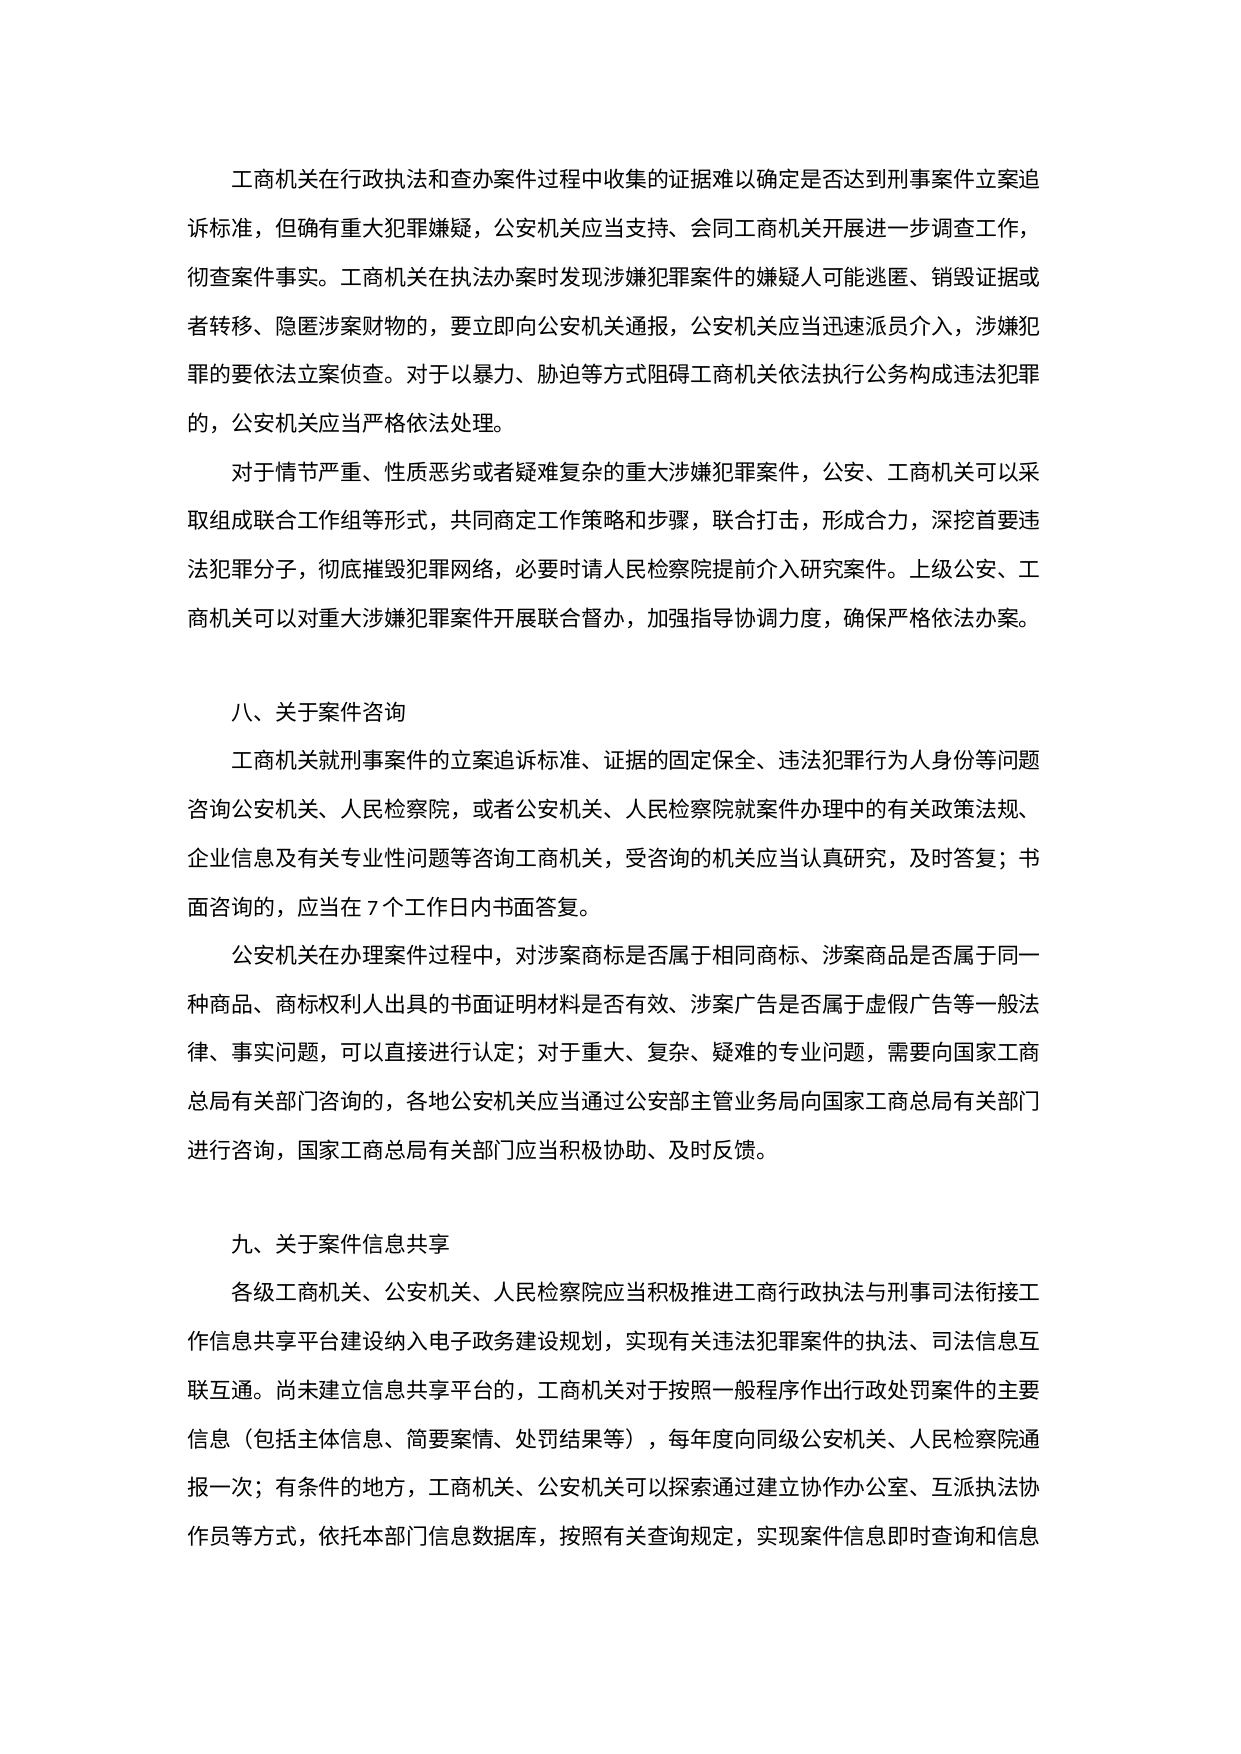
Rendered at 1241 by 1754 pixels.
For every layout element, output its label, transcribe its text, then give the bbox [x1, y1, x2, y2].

text 八、关于案件咨询 [187, 694, 1053, 727]
text 对于情节严重、性质恶劣或者疑难复杂的重大涉嫌犯罪案件，公安、工商机关可以采取组成联合工作组等形式，共同商定工作策略和步骤，联合打击，形成合力，深挖首要违法犯罪分子，彻底摧毁犯罪网络，必要时请人民检察院提前介入研究案件。上级公安、工商机关可以对重大涉嫌犯罪案件开展联合督办，加强指导协调力度，确保严格依法办案。 [187, 454, 1053, 633]
text 工商机关就刑事案件的立案追诉标准、证据的固定保全、违法犯罪行为人身份等问题咨询公安机关、人民检察院，或者公安机关、人民检察院就案件办理中的有关政策法规、企业信息及有关专业性问题等咨询工商机关，受咨询的机关应当认真研究，及时答复；书面咨询的，应当在7个工作日内书面答复。 [187, 743, 1053, 922]
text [187, 1275, 1053, 1551]
text 九、关于案件信息共享 [187, 1227, 1053, 1259]
text 公安机关在办理案件过程中，对涉案商标是否属于相同商标、涉案商品是否属于同一种商品、商标权利人出具的书面证明材料是否有效、涉案广告是否属于虚假广告等一般法律、事实问题，可以直接进行认定；对于重大、复杂、疑难的专业问题，需要向国家工商总局有关部门咨询的，各地公安机关应当通过公安部主管业务局向国家工商总局有关部门进行咨询，国家工商总局有关部门应当积极协助、及时反馈。 [187, 937, 1053, 1165]
text 工商机关在行政执法和查办案件过程中收集的证据难以确定是否达到刑事案件立案追诉标准，但确有重大犯罪嫌疑，公安机关应当支持、会同工商机关开展进一步调查工作，彻查案件事实。工商机关在执法办案时发现涉嫌犯罪案件的嫌疑人可能逃匿、销毁证据或者转移、隐匿涉案财物的，要立即向公安机关通报，公安机关应当迅速派员介入，涉嫌犯罪的要依法立案侦查。对于以暴力、胁迫等方式阻碍工商机关依法执行公务构成违法犯罪的，公安机关应当严格依法处理。 [187, 162, 1053, 438]
